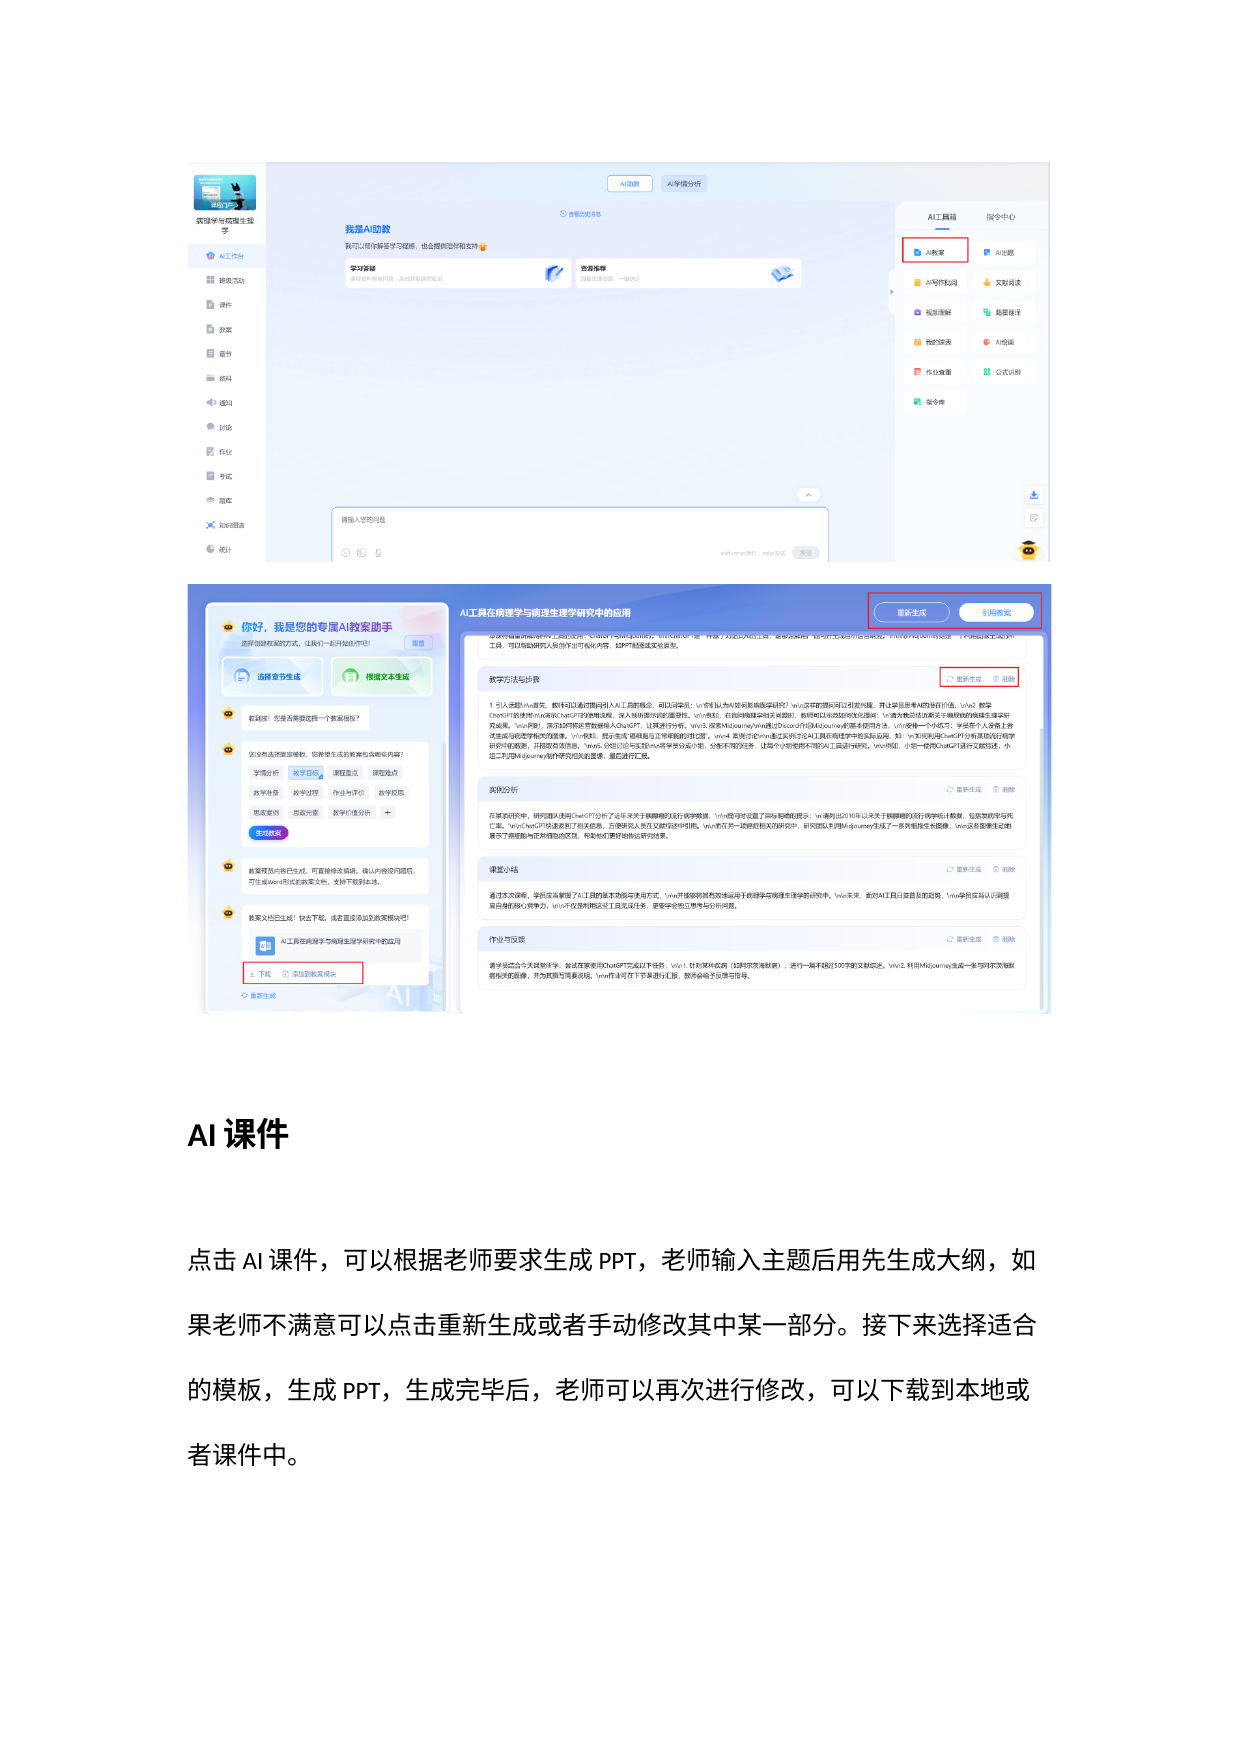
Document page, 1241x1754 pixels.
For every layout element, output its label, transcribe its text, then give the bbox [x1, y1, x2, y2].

subtitle AI课件 [187, 1099, 1053, 1164]
picture [187, 584, 1052, 1014]
text 点击AI课件，可以根据老师要求生成PPT，老师输入主题后用先生成大纲，如果老师不满意可以点击重新生成或者手动修改其中某一部分。接下来选择适合的模板，生成PPT，生成完毕后，老师可以再次进行修改，可以下载到本地或者课件中。 [187, 1226, 1053, 1486]
picture [187, 162, 1050, 562]
